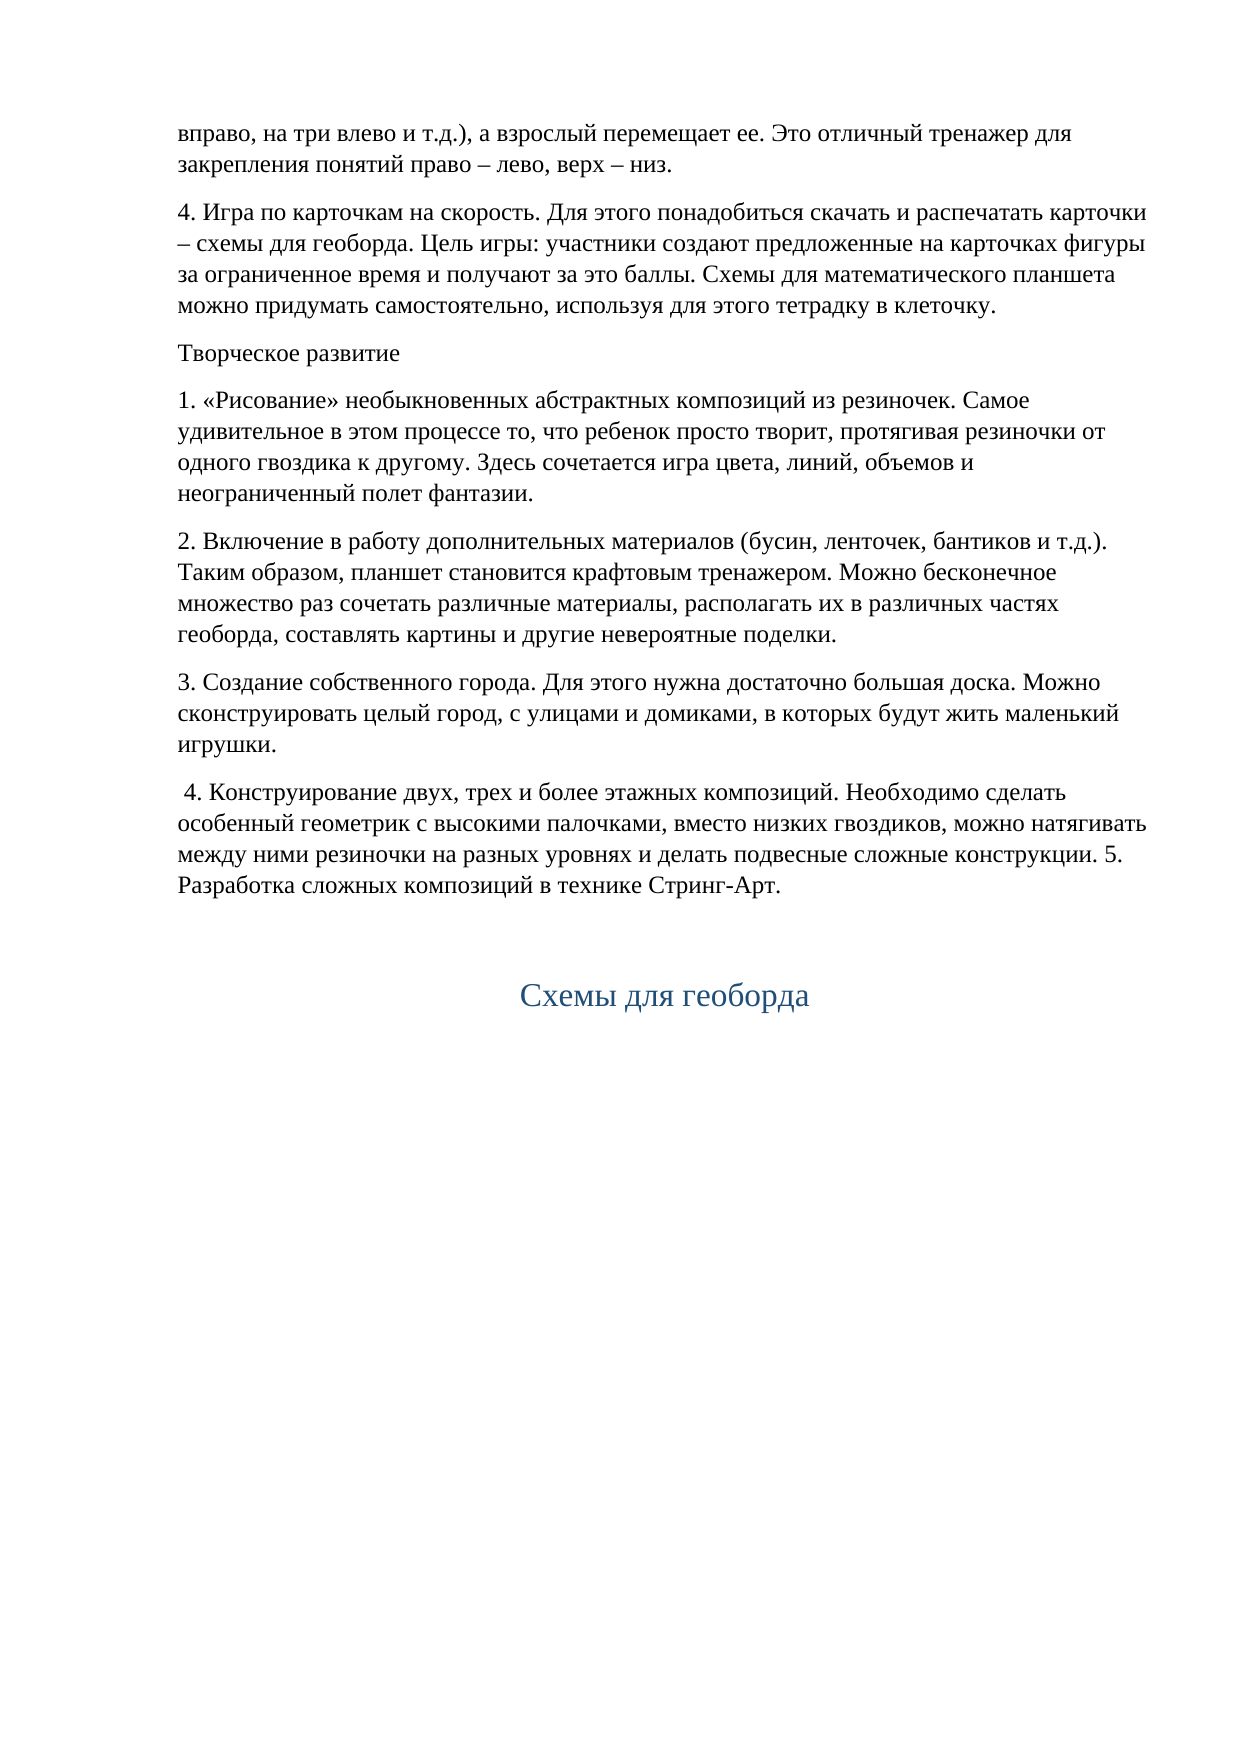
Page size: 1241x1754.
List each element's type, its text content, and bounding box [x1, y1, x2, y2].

text Творческое развитие [177, 338, 1152, 366]
text Схемы для геоборда [177, 976, 1152, 1014]
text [177, 118, 1152, 178]
text 3. Создание собственного города. Для этого нужна достаточно большая доска. Можно сконструировать целый город, с улицами и домиками, в которых будут жить маленький игрушки. [177, 667, 1152, 758]
text 1. «Рисование» необыкновенных абстрактных композиций из резиночек. Самое удивительное в этом процессе то, что ребенок просто творит, протягивая резиночки от одного гвоздика к другому. Здесь сочетается игра цвета, линий, объемов и неограниченный полет фантазии. [177, 385, 1152, 507]
text 4. Игра по карточкам на скорость. Для этого понадобиться скачать и распечатать карточки – схемы для геоборда. Цель игры: участники создают предложенные на карточках фигуры за ограниченное время и получают за это баллы. Схемы для математического планшета можно придумать самостоятельно, используя для этого тетрадку в клеточку. [177, 197, 1152, 319]
text 2. Включение в работу дополнительных материалов (бусин, ленточек, бантиков и т.д.). Таким образом, планшет становится крафтовым тренажером. Можно бесконечное множество раз сочетать различные материалы, располагать их в различных частях геоборда, составлять картины и другие невероятные поделки. [177, 526, 1152, 648]
text 4. Конструирование двух, трех и более этажных композиций. Необходимо сделать особенный геометрик с высокими палочками, вместо низких гвоздиков, можно натягивать между ними резиночки на разных уровнях и делать подвесные сложные конструкции. 5. Разработка сложных композиций в технике Стринг-Арт. [177, 777, 1152, 899]
